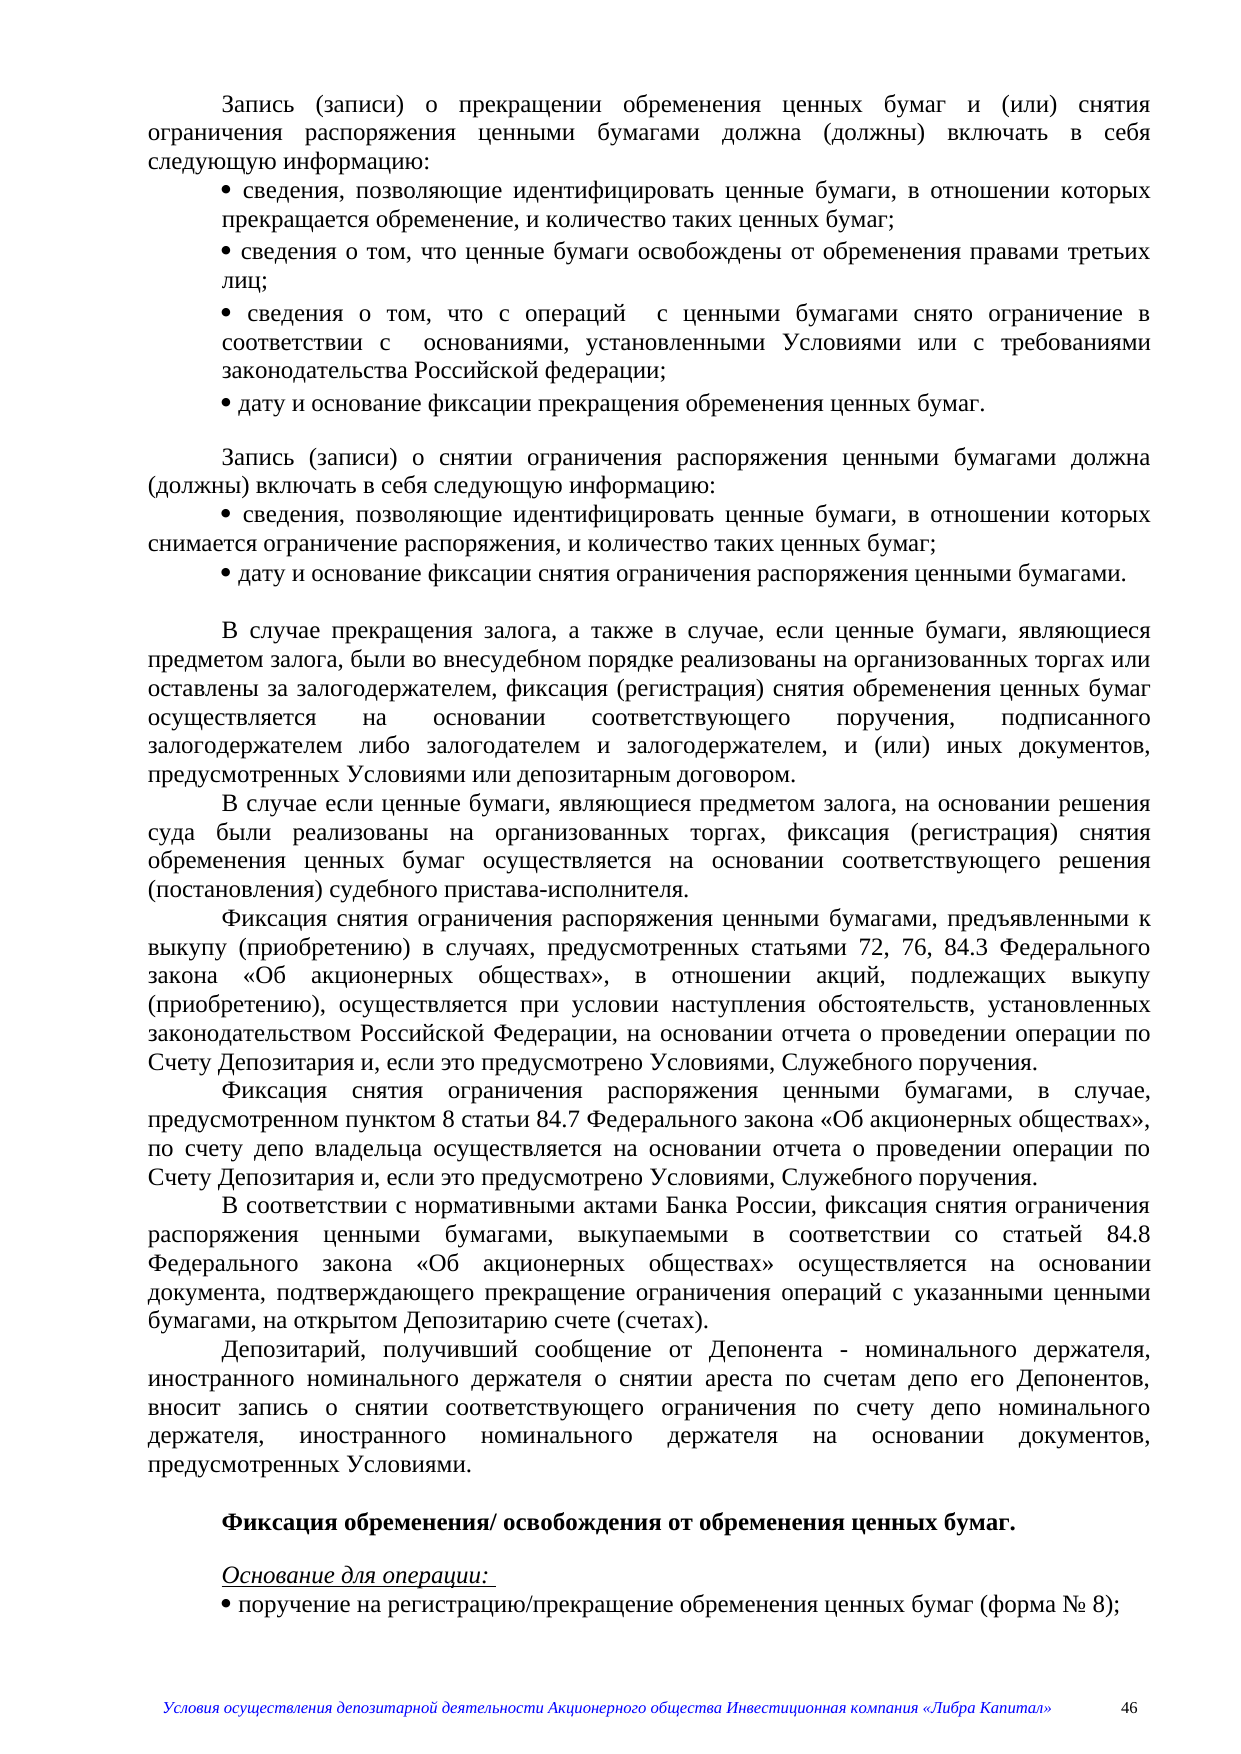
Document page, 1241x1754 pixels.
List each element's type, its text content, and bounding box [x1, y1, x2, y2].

text Фиксация снятия ограничения распоряжения ценными бумагами, предъявленными к выкупу (приобретению) в случаях, предусмотренных статьями 72, 76, 84.3 Федерального закона «Об акционерных обществах», в отношении акций, подлежащих выкупу (приобретению), осуществляется при условии наступления обстоятельств, установленных законодательством Российской Федерации, на основании отчета о проведении операции по Счету Депозитария и, если это предусмотрено Условиями, Служебного поручения. [148, 903, 1152, 1076]
text сведения о том, что ценные бумаги освобождены от обременения правами третьих лиц; [222, 236, 1152, 294]
text поручение на регистрацию/прекращение обременения ценных бумаг (форма № 8); [222, 1589, 1152, 1618]
text Основание для операции: [148, 1561, 1152, 1589]
text В соответствии с нормативными актами Банка России, фиксация снятия ограничения распоряжения ценными бумагами, выкупаемыми в соответствии со статьей 84.8 Федерального закона «Об акционерных обществах» осуществляется на основании документа, подтверждающего прекращение ограничения операций с указанными ценными бумагами, на открытом Депозитарию счете (счетах). [148, 1191, 1152, 1334]
text дату и основание фиксации прекращения обременения ценных бумаг. [222, 388, 1152, 417]
text Запись (записи) о снятии ограничения распоряжения ценными бумагами должна (должны) включать в себя следующую информацию: [148, 442, 1152, 499]
text Фиксация снятия ограничения распоряжения ценными бумагами, в случае, предусмотренном пунктом 8 статьи 84.7 Федерального закона «Об акционерных обществах», по счету депо владельца осуществляется на основании отчета о проведении операции по Счету Депозитария и, если это предусмотрено Условиями, Служебного поручения. [148, 1076, 1152, 1191]
text Депозитарий, получивший сообщение от Депонента - номинального держателя, иностранного номинального держателя о снятии ареста по счетам депо его Депонентов, вносит запись о снятии соответствующего ограничения по счету депо номинального держателя, иностранного номинального держателя на основании документов, предусмотренных Условиями. [148, 1334, 1152, 1478]
text Фиксация обременения/ освобождения от обременения ценных бумаг. [148, 1507, 1152, 1536]
text дату и основание фиксации снятия ограничения распоряжения ценными бумагами. [148, 558, 1152, 587]
text сведения, позволяющие идентифицировать ценные бумаги, в отношении которых снимается ограничение распоряжения, и количество таких ценных бумаг; [148, 499, 1152, 557]
text Запись (записи) о прекращении обременения ценных бумаг и (или) снятия ограничения распоряжения ценными бумагами должна (должны) включать в себя следующую информацию: [148, 89, 1152, 175]
text сведения, позволяющие идентифицировать ценные бумаги, в отношении которых прекращается обременение, и количество таких ценных бумаг; [222, 175, 1152, 232]
text сведения о том, что с операций с ценными бумагами снято ограничение в соответствии с основаниями, установленными Условиями или с требованиями законодательства Российской федерации; [222, 298, 1152, 384]
text В случае прекращения залога, а также в случае, если ценные бумаги, являющиеся предметом залога, были во внесудебном порядке реализованы на организованных торгах или оставлены за залогодержателем, фиксация (регистрация) снятия обременения ценных бумаг осуществляется на основании соответствующего поручения, подписанного залогодержателем либо залогодателем и залогодержателем, и (или) иных документов, предусмотренных Условиями или депозитарным договором. [148, 616, 1152, 788]
text В случае если ценные бумаги, являющиеся предметом залога, на основании решения суда были реализованы на организованных торгах, фиксация (регистрация) снятия обременения ценных бумаг осуществляется на основании соответствующего решения (постановления) судебного пристава-исполнителя. [148, 788, 1152, 903]
